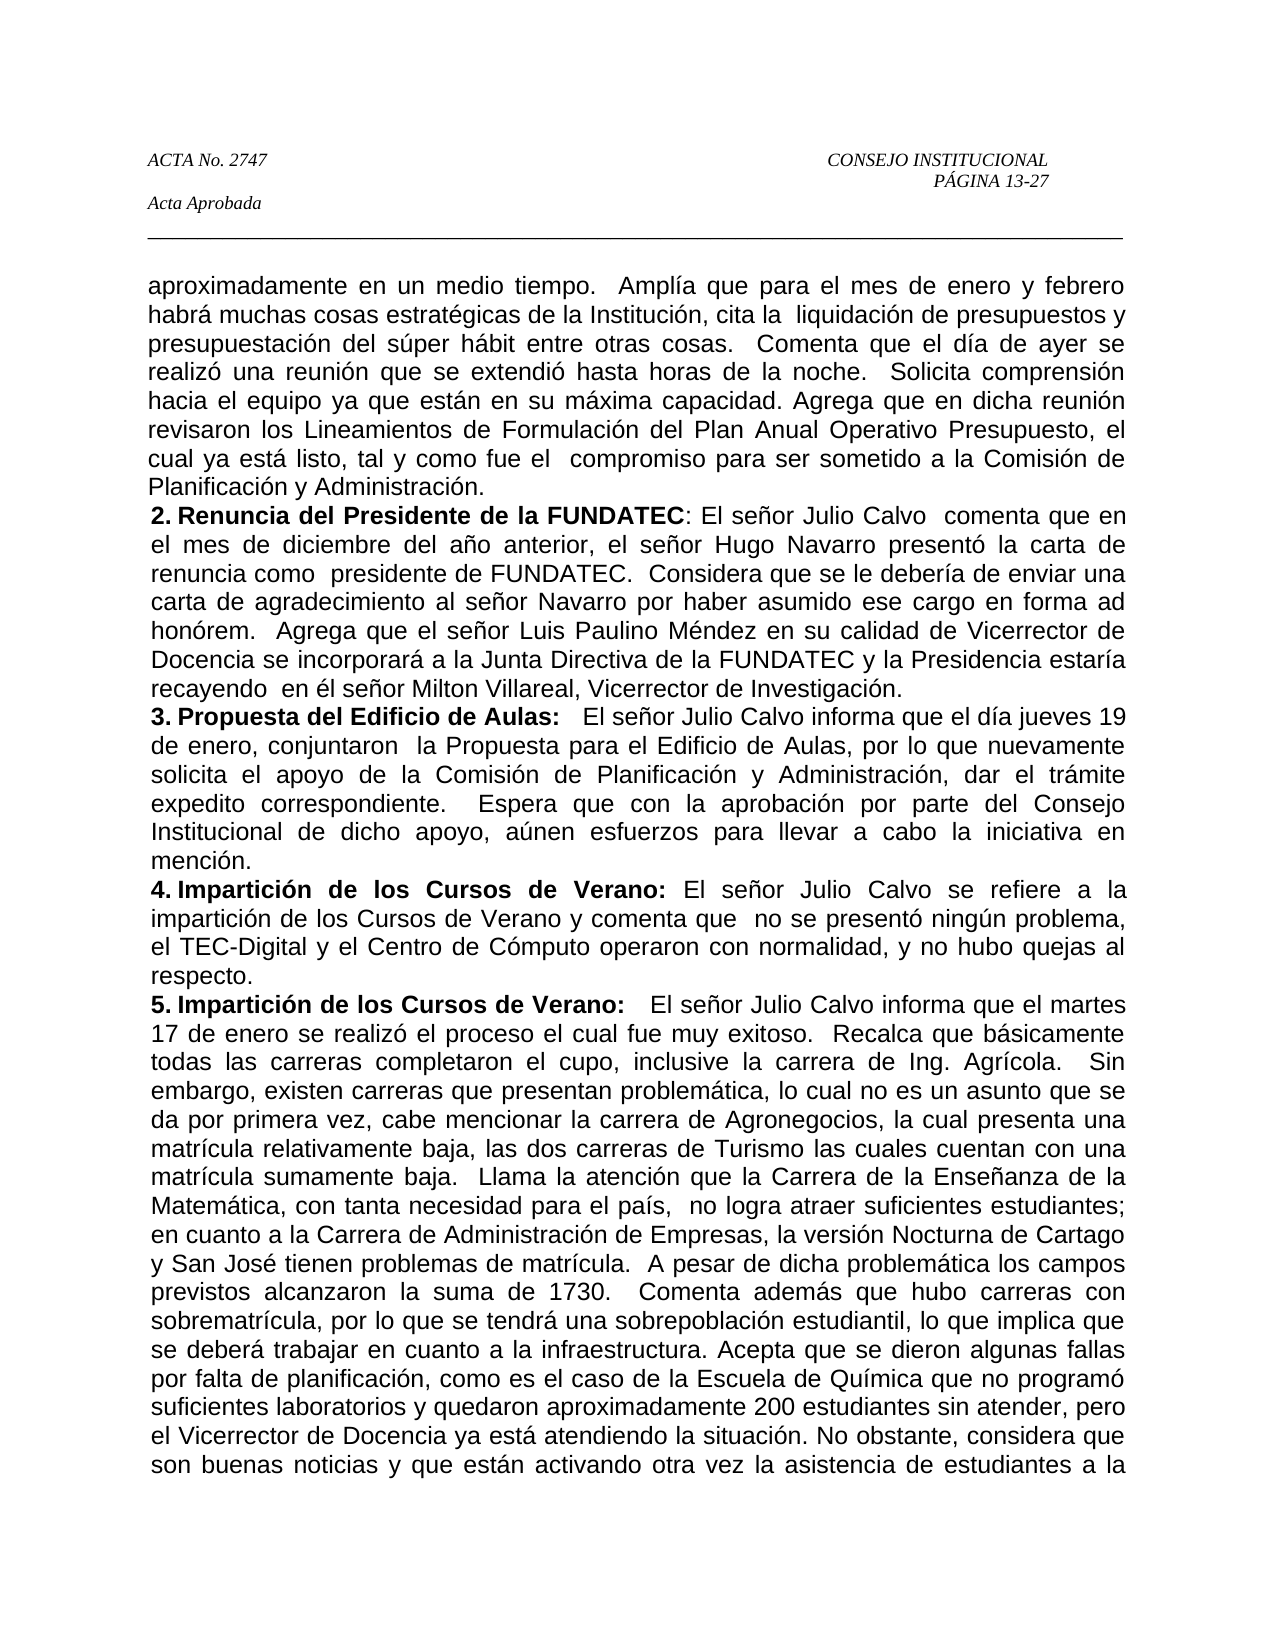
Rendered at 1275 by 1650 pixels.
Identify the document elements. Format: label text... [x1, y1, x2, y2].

list Propuesta del Edificio de Aulas: El señor Julio Calvo informa que el día jueves 19 de enero, conjuntaron la Propuesta para el Edificio de Aulas, por lo que nuevamente solicita el apoyo de la Comisión de Planificación y Administración, dar el trámite expedito correspondiente. Espera que con la aprobación por parte del Consejo Institucional de dicho apoyo, aúnen esfuerzos para llevar a cabo la iniciativa en mención. [151, 702, 1127, 875]
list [151, 990, 1127, 1478]
list Impartición de los Cursos de Verano: El señor Julio Calvo se refiere a la impartición de los Cursos de Verano y comenta que no se presentó ningún problema, el TEC-Digital y el Centro de Cómputo operaron con normalidad, y no hubo quejas al respecto. [151, 875, 1127, 990]
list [147, 271, 1127, 501]
list Renuncia del Presidente de la FUNDATEC: El señor Julio Calvo comenta que en el mes de diciembre del año anterior, el señor Hugo Navarro presentó la carta de renuncia como presidente de FUNDATEC. Considera que se le debería de enviar una carta de agradecimiento al señor Navarro por haber asumido ese cargo en forma ad honórem. Agrega que el señor Luis Paulino Méndez en su calidad de Vicerrector de Docencia se incorporará a la Junta Directiva de la FUNDATEC y la Presidencia estaría recayendo en él señor Milton Villareal, Vicerrector de Investigación. [151, 501, 1127, 702]
